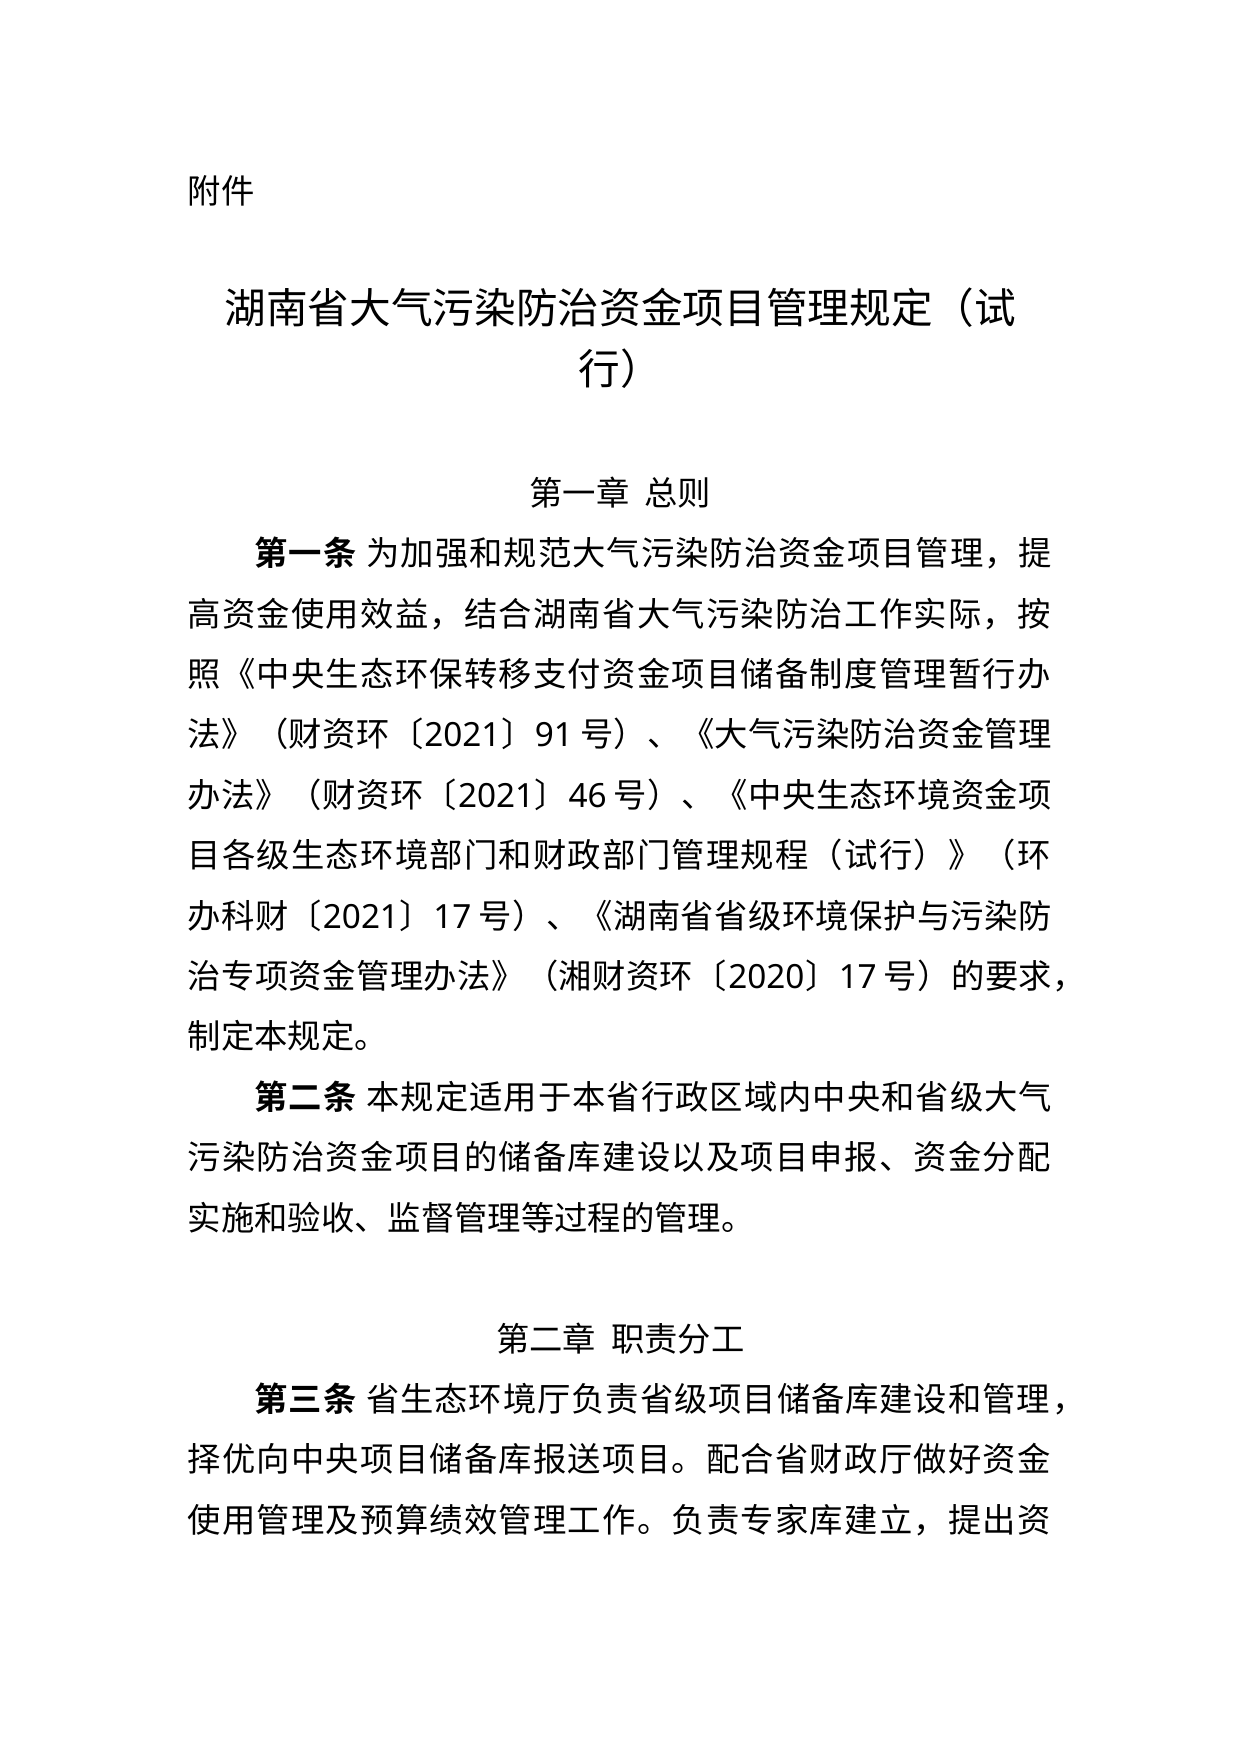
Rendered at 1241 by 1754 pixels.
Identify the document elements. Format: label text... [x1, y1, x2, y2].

text 第二章 职责分工 [187, 1303, 1053, 1363]
text 第一条 为加强和规范大气污染防治资金项目管理，提高资金使用效益，结合湖南省大气污染防治工作实际，按照《中央生态环保转移支付资金项目储备制度管理暂行办法》（财资环〔2021〕91号）、《大气污染防治资金管理办法》（财资环〔2021〕46号）、《中央生态环境资金项目各级生态环境部门和财政部门管理规程（试行）》（环办科财〔2021〕17号）、《湖南省省级环境保护与污染防治专项资金管理办法》（湘财资环〔2020〕17号）的要求，制定本规定。 [187, 517, 1053, 1061]
text 第一章 总则 [187, 457, 1053, 517]
text 附件 [187, 155, 1053, 215]
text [187, 1363, 1053, 1544]
text 湖南省大气污染防治资金项目管理规定（试行） [187, 276, 1053, 396]
text 第二条 本规定适用于本省行政区域内中央和省级大气污染防治资金项目的储备库建设以及项目申报、资金分配、实施和验收、监督管理等过程的管理。 [187, 1061, 1053, 1242]
